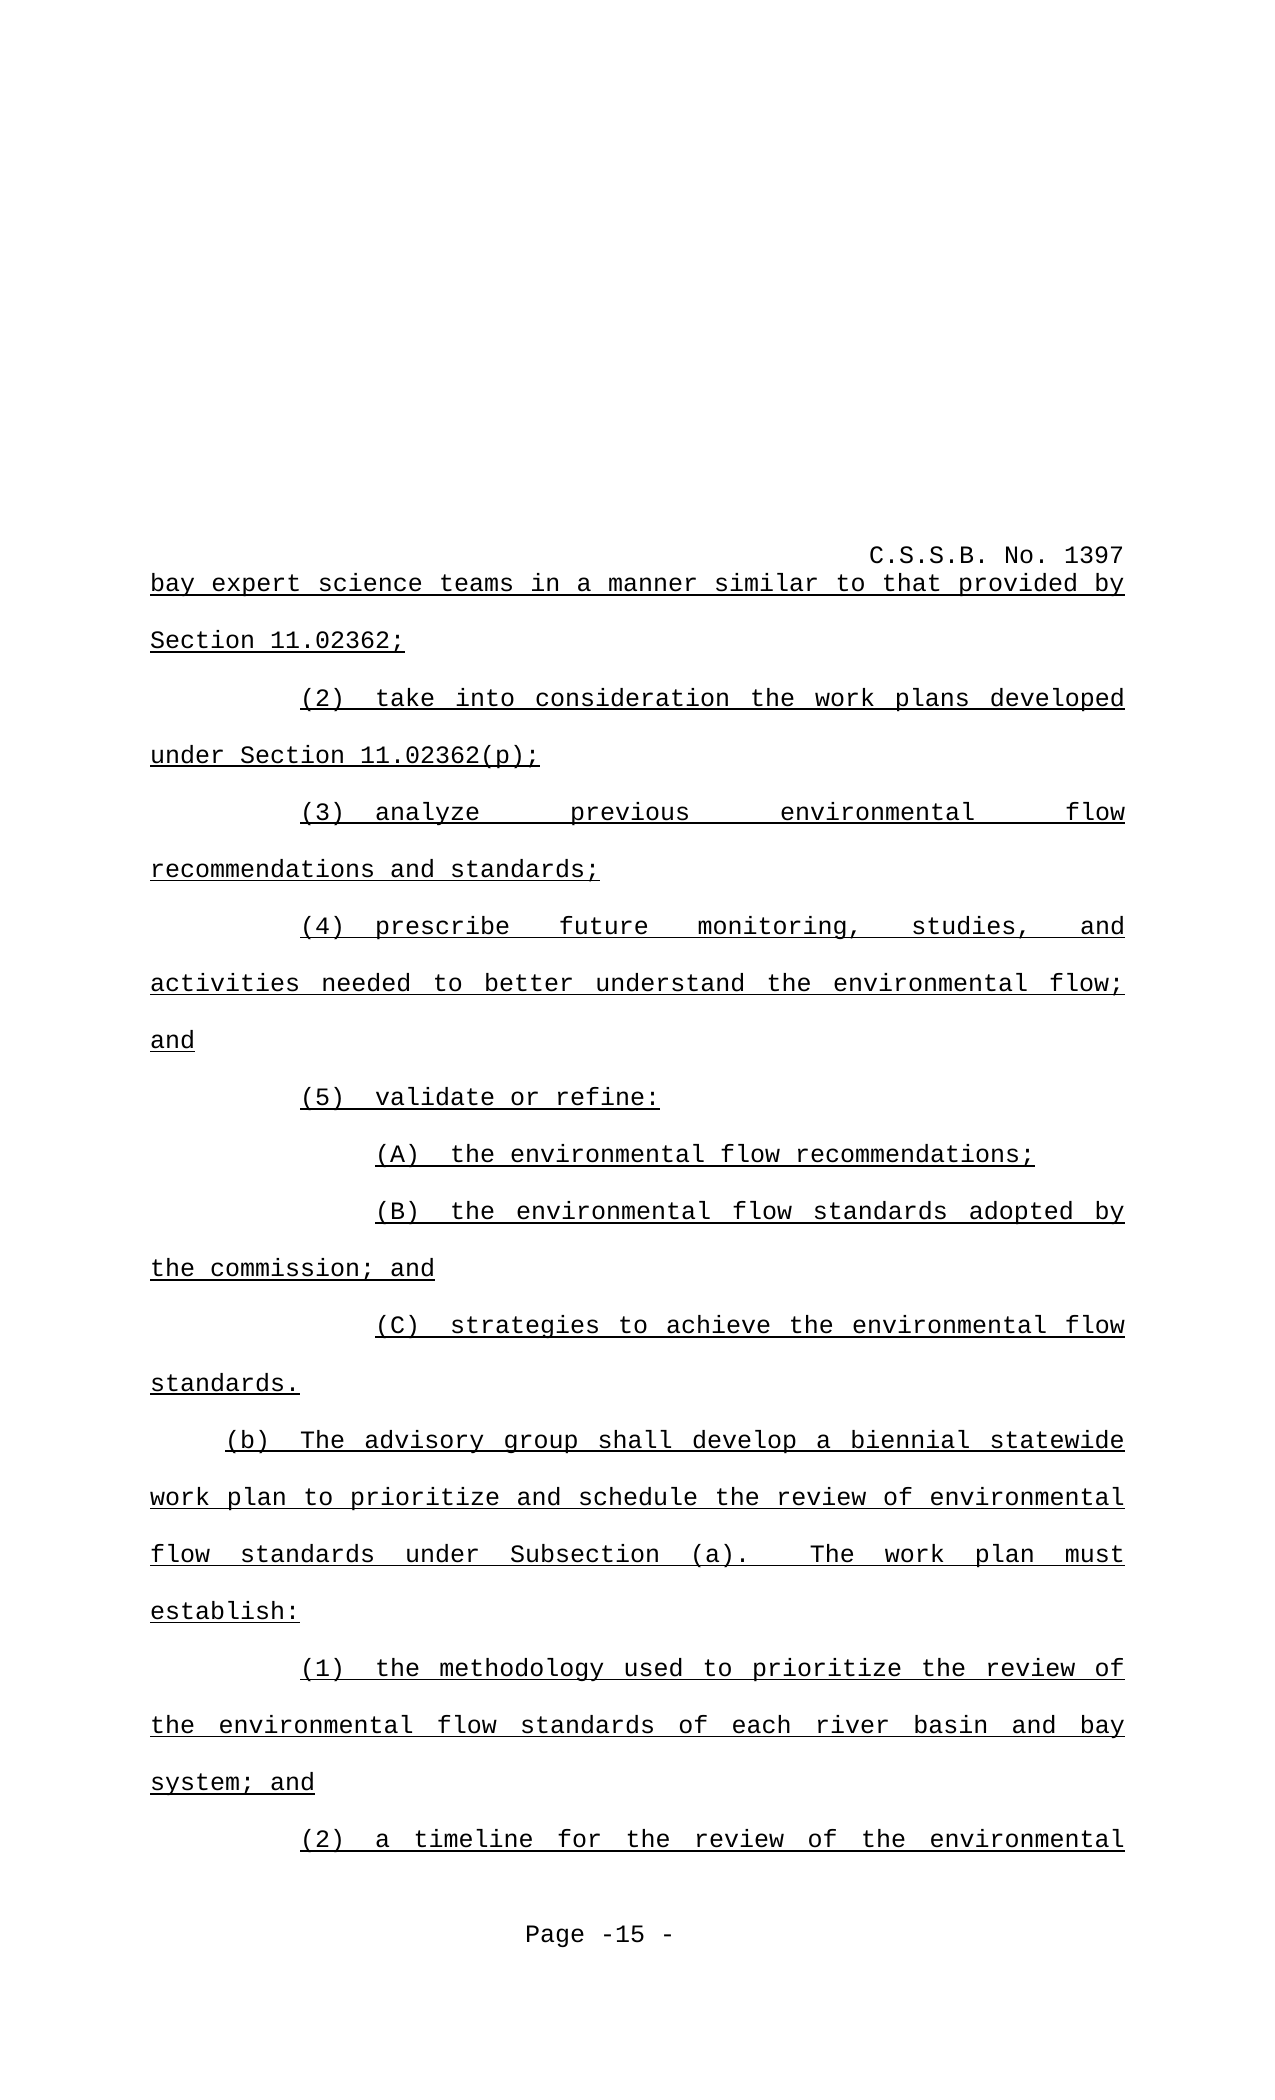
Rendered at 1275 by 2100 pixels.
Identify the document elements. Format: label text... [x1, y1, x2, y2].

text (b) The advisory group shall develop a biennial statewide work plan to prioritize and schedule the review of environmental flow standards under Subsection (a). The work plan must establish: [150, 1566, 1125, 1627]
text (C) strategies to achieve the environmental flow standards. [150, 1313, 1125, 1398]
text (4) prescribe future monitoring, studies, and activities needed to better understand the environmental flow; and [150, 995, 1125, 1056]
text (2) take into consideration the work plans developed under Section 11.02362(p); [150, 685, 1125, 771]
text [150, 1827, 1125, 1855]
text (B) the environmental flow standards adopted by the commission; and [150, 1199, 1125, 1284]
text (b) The advisory group shall develop a biennial statewide work plan to prioritize and schedule the review of environmental flow standards under Subsection (a). The work plan must establish: [150, 1427, 1125, 1508]
text (3) analyze previous environmental flow recommendations and standards; [150, 799, 1125, 885]
text (5) validate or refine: [150, 1084, 1125, 1113]
text (b) The advisory group shall develop a biennial statewide work plan to prioritize and schedule the review of environmental flow standards under Subsection (a). The work plan must establish: [150, 1509, 1125, 1565]
text (4) prescribe future monitoring, studies, and activities needed to better understand the environmental flow; and [150, 913, 1125, 994]
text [150, 571, 1125, 594]
text (1) the methodology used to prioritize the review of the environmental flow standards of each river basin and bay system; and [150, 1737, 1125, 1798]
text (1) the methodology used to prioritize the review of the environmental flow standards of each river basin and bay system; and [150, 1655, 1125, 1736]
text (A) the environmental flow recommendations; [150, 1142, 1125, 1170]
